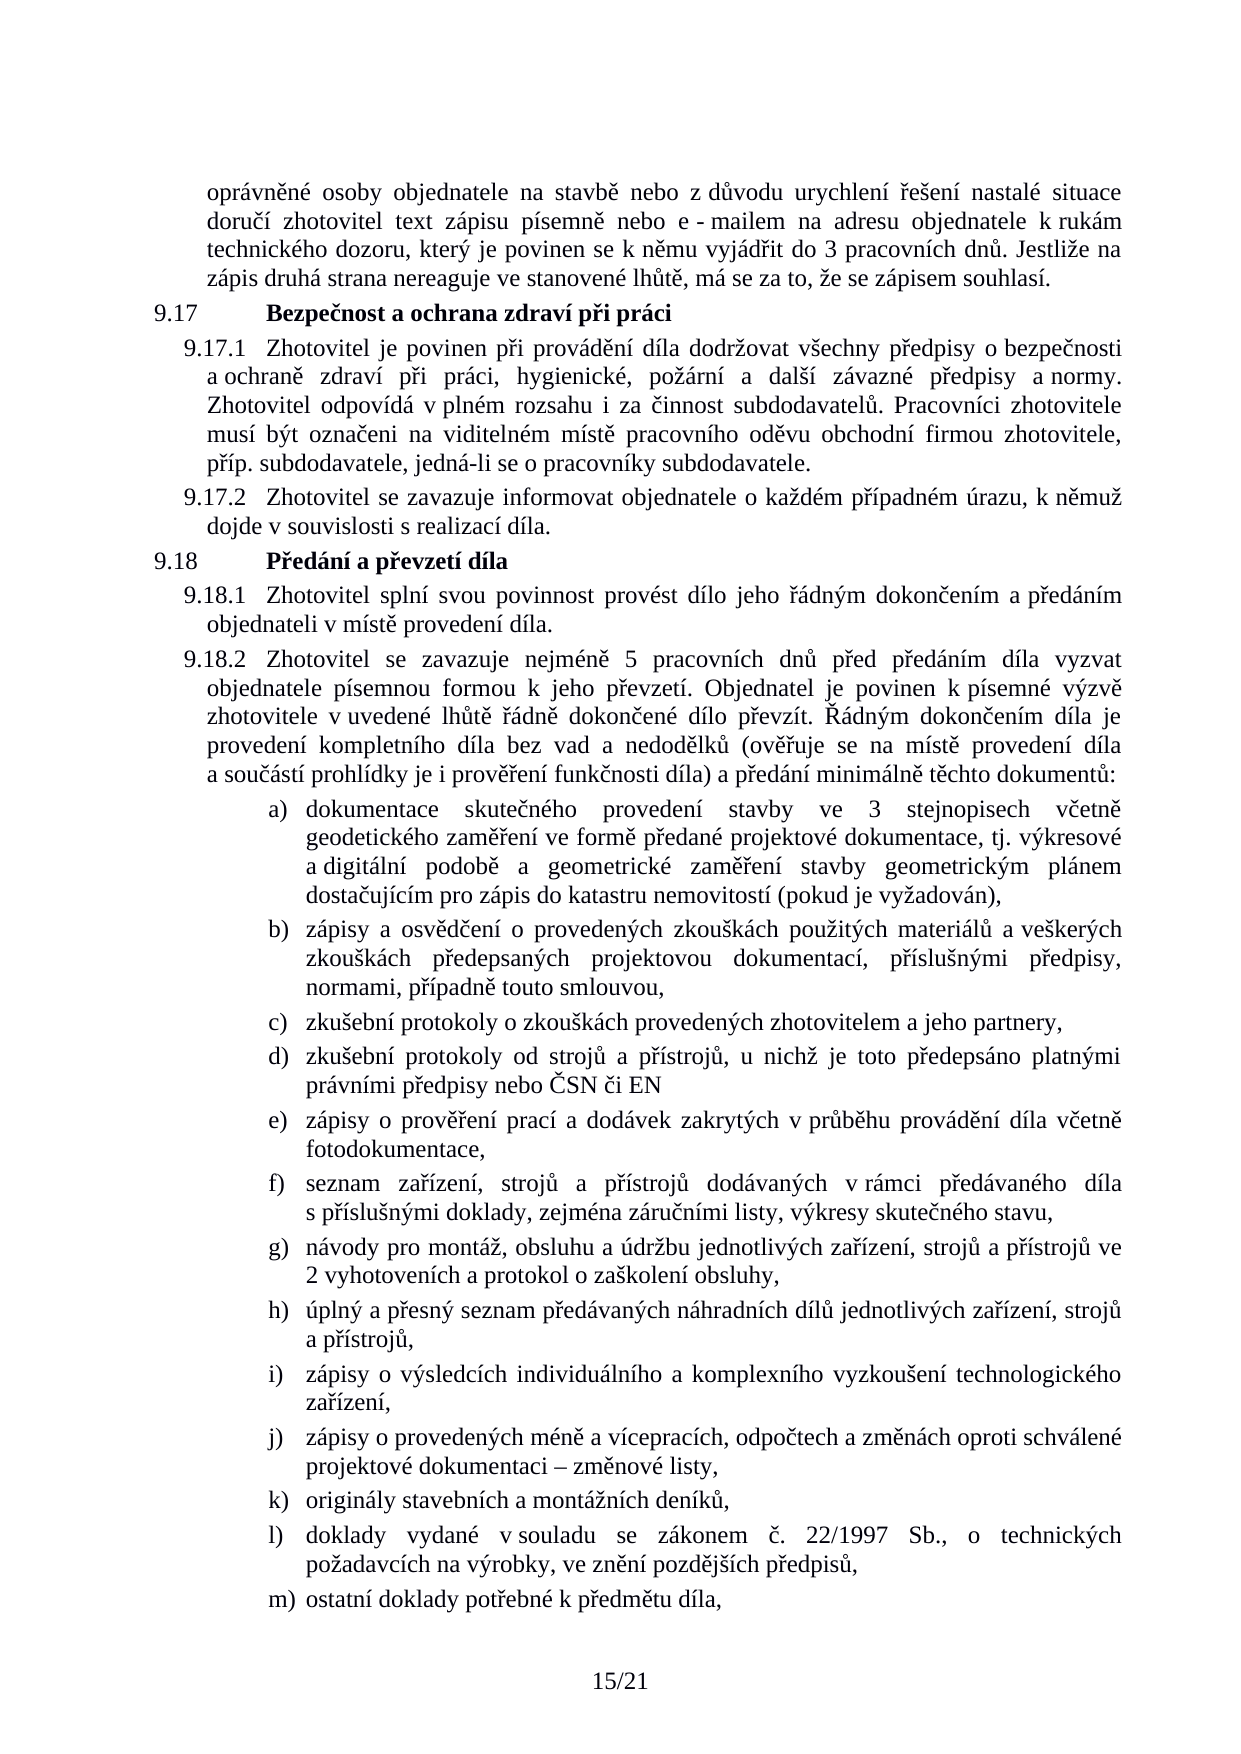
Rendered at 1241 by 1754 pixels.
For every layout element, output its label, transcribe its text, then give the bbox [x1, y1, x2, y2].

list dokumentace skutečného provedení stavby ve 3 stejnopisech včetně geodetického zaměření ve formě předané projektové dokumentace, tj. výkresové a digitální podobě a geometrické zaměření stavby geometrickým plánem dostačujícím pro zápis do katastru nemovitostí (pokud je vyžadován), [268, 794, 1122, 909]
list zkušební protokoly od strojů a přístrojů, u nichž je toto předepsáno platnými právními předpisy nebo ČSN či EN [268, 1041, 1122, 1099]
list Bezpečnost a ochrana zdraví při práci [148, 298, 1122, 327]
list ostatní doklady potřebné k předmětu díla, [268, 1584, 1122, 1612]
list zápisy o prověření prací a dodávek zakrytých v průběhu provádění díla včetně fotodokumentace, [268, 1105, 1122, 1162]
list zkušební protokoly o zkouškách provedených zhotovitelem a jeho partnery, [268, 1007, 1122, 1036]
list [177, 177, 1122, 292]
list úplný a přesný seznam předávaných náhradních dílů jednotlivých zařízení, strojů a přístrojů, [268, 1295, 1122, 1353]
list Předání a převzetí díla [148, 546, 1122, 574]
list doklady vydané v souladu se zákonem č. 22/1997 Sb., o technických požadavcích na výrobky, ve znění pozdějších předpisů, [268, 1520, 1122, 1578]
list Zhotovitel je povinen při provádění díla dodržovat všechny předpisy o bezpečnosti a ochraně zdraví při práci, hygienické, požární a další závazné předpisy a normy. Zhotovitel odpovídá v plném rozsahu i za činnost subdodavatelů. Pracovníci zhotovitele musí být označeni na viditelném místě pracovního oděvu obchodní firmou zhotovitele, příp. subdodavatele, jedná-li se o pracovníky subdodavatele. [177, 333, 1122, 476]
list Zhotovitel se zavazuje nejméně 5 pracovních dnů před předáním díla vyzvat objednatele písemnou formou k jeho převzetí. Objednatel je povinen k písemné výzvě zhotovitele v uvedené lhůtě řádně dokončené dílo převzít. Řádným dokončením díla je provedení kompletního díla bez vad a nedodělků (ověřuje se na místě provedení díla a součástí prohlídky je i prověření funkčnosti díla) a předání minimálně těchto dokumentů: [177, 644, 1122, 788]
list návody pro montáž, obsluhu a údržbu jednotlivých zařízení, strojů a přístrojů ve 2 vyhotoveních a protokol o zaškolení obsluhy, [268, 1232, 1122, 1289]
list Zhotovitel se zavazuje informovat objednatele o každém případném úrazu, k němuž dojde v souvislosti s realizací díla. [177, 482, 1122, 540]
list zápisy a osvědčení o provedených zkouškách použitých materiálů a veškerých zkouškách předepsaných projektovou dokumentací, příslušnými předpisy, normami, případně touto smlouvou, [268, 914, 1122, 1001]
list originály stavebních a montážních deníků, [268, 1486, 1122, 1514]
list zápisy o provedených méně a vícepracích, odpočtech a změnách oproti schválené projektové dokumentaci – změnové listy, [268, 1422, 1122, 1479]
list Zhotovitel splní svou povinnost provést dílo jeho řádným dokončením a předáním objednateli v místě provedení díla. [177, 581, 1122, 638]
list zápisy o výsledcích individuálního a komplexního vyzkoušení technologického zařízení, [268, 1359, 1122, 1416]
list seznam zařízení, strojů a přístrojů dodávaných v rámci předávaného díla s příslušnými doklady, zejména záručními listy, výkresy skutečného stavu, [268, 1168, 1122, 1226]
